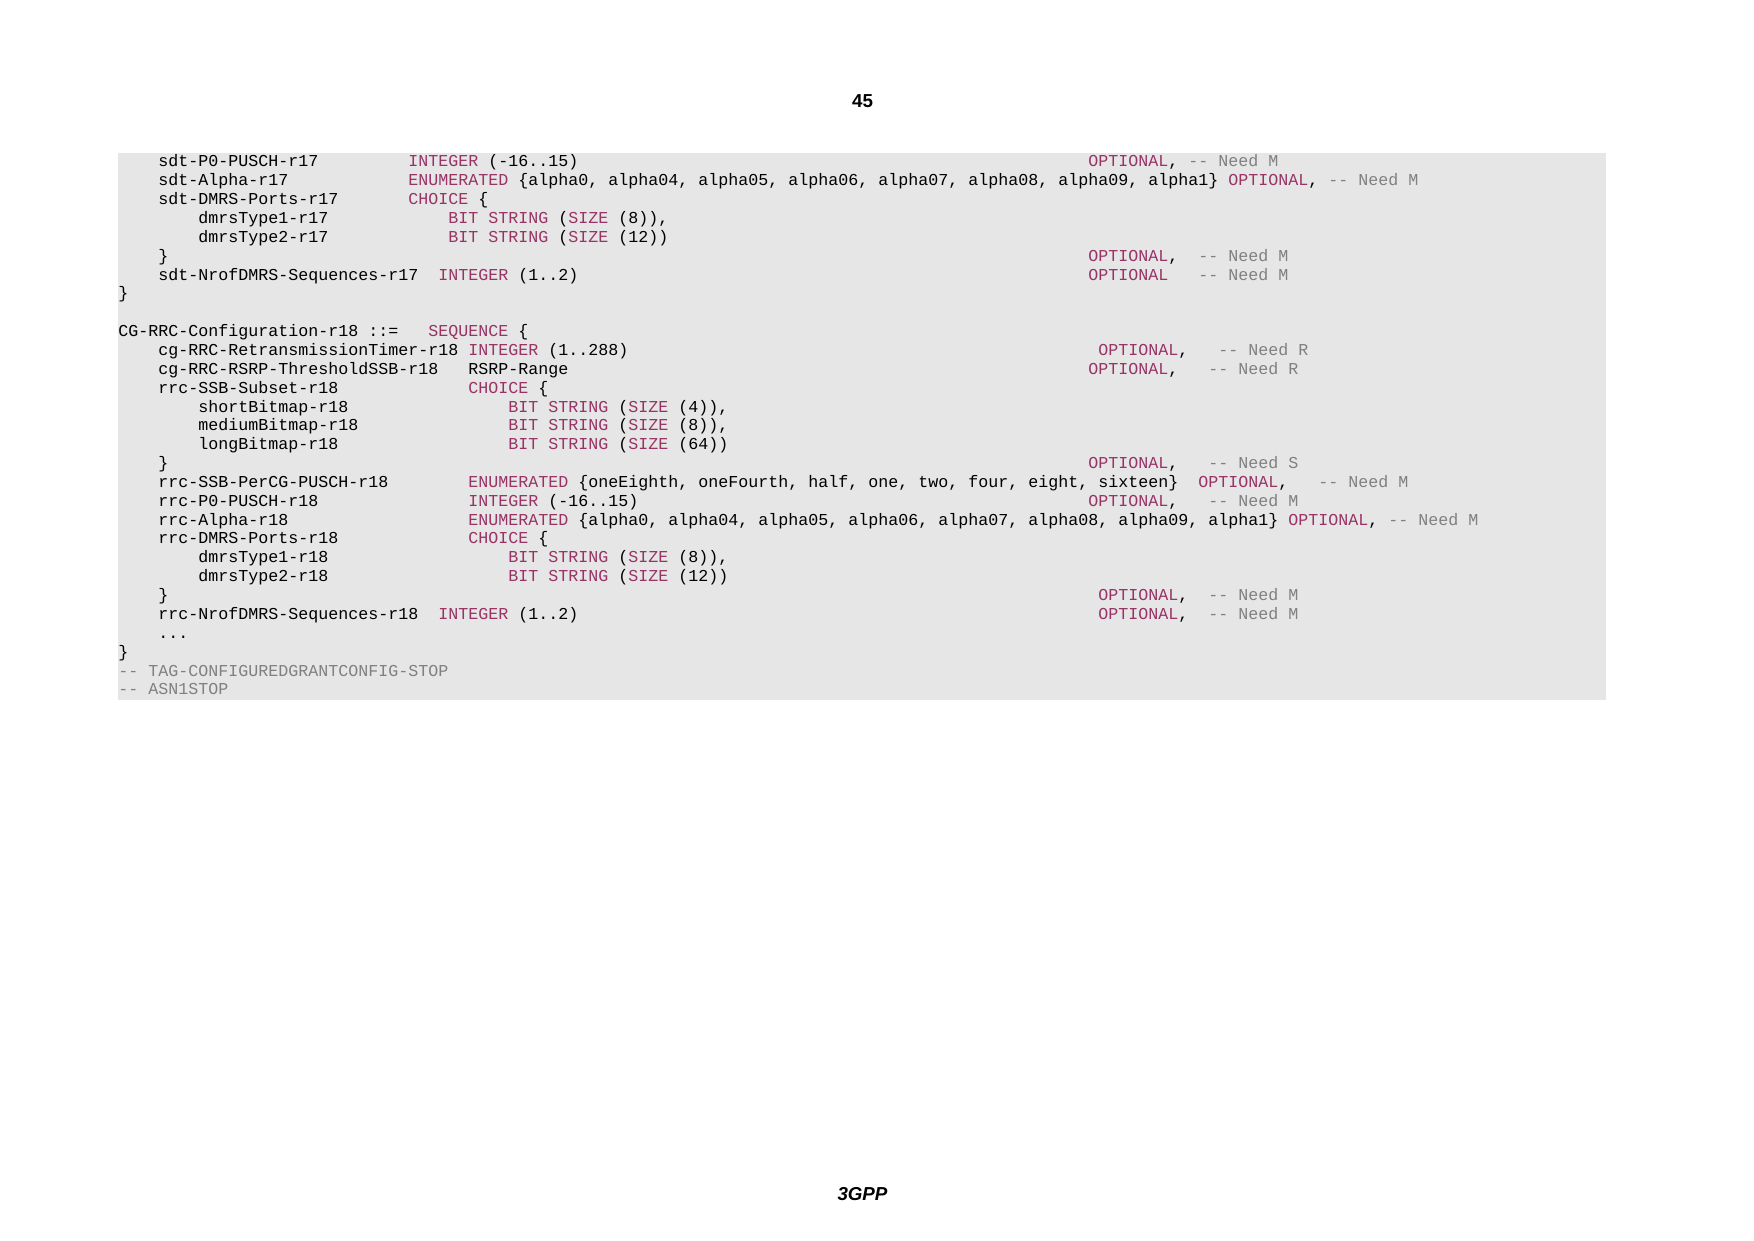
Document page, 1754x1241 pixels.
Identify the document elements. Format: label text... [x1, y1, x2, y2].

text rrc-SSB-PerCG-PUSCH-r18 ENUMERATED {oneEighth, oneFourth, half, one, two, four, eight, sixteen} OPTIONAL, -- Need M [118, 473, 1606, 492]
text dmrsType2-r18 BIT STRING (SIZE (12)) [118, 568, 1606, 587]
text } OPTIONAL, -- Need M [118, 587, 1606, 606]
text } [118, 643, 1606, 662]
text longBitmap-r18 BIT STRING (SIZE (64)) [118, 436, 1606, 455]
text -- TAG-CONFIGUREDGRANTCONFIG-STOP [118, 662, 1606, 681]
text dmrsType1-r18 BIT STRING (SIZE (8)), [118, 549, 1606, 568]
text ... [118, 624, 1606, 643]
text } OPTIONAL, -- Need M [118, 247, 1606, 266]
text } OPTIONAL, -- Need S [118, 455, 1606, 473]
text rrc-SSB-Subset-r18 CHOICE { [118, 379, 1606, 398]
text cg-RRC-RSRP-ThresholdSSB-r18 RSRP-Range OPTIONAL, -- Need R [118, 360, 1606, 379]
text sdt-NrofDMRS-Sequences-r17 INTEGER (1..2) OPTIONAL -- Need M [118, 266, 1606, 285]
text CG-RRC-Configuration-r18 ::= SEQUENCE { [118, 323, 1606, 342]
text dmrsType2-r17 BIT STRING (SIZE (12)) [118, 228, 1606, 247]
text rrc-NrofDMRS-Sequences-r18 INTEGER (1..2) OPTIONAL, -- Need M [118, 606, 1606, 624]
text mediumBitmap-r18 BIT STRING (SIZE (8)), [118, 417, 1606, 436]
text rrc-P0-PUSCH-r18 INTEGER (-16..15) OPTIONAL, -- Need M [118, 492, 1606, 511]
text sdt-P0-PUSCH-r17 INTEGER (-16..15) OPTIONAL, -- Need M [118, 153, 1606, 172]
text cg-RRC-RetransmissionTimer-r18 INTEGER (1..288) OPTIONAL, -- Need R [118, 342, 1606, 360]
text shortBitmap-r18 BIT STRING (SIZE (4)), [118, 398, 1606, 417]
text rrc-Alpha-r18 ENUMERATED {alpha0, alpha04, alpha05, alpha06, alpha07, alpha08, alpha09, alpha1} OPTIONAL, -- Need M [118, 511, 1606, 530]
text dmrsType1-r17 BIT STRING (SIZE (8)), [118, 209, 1606, 228]
text rrc-DMRS-Ports-r18 CHOICE { [118, 530, 1606, 549]
text } [118, 285, 1606, 304]
text -- ASN1STOP [118, 681, 1606, 700]
text sdt-DMRS-Ports-r17 CHOICE { [118, 191, 1606, 209]
text sdt-Alpha-r17 ENUMERATED {alpha0, alpha04, alpha05, alpha06, alpha07, alpha08, alpha09, alpha1} OPTIONAL, -- Need M [118, 172, 1606, 191]
